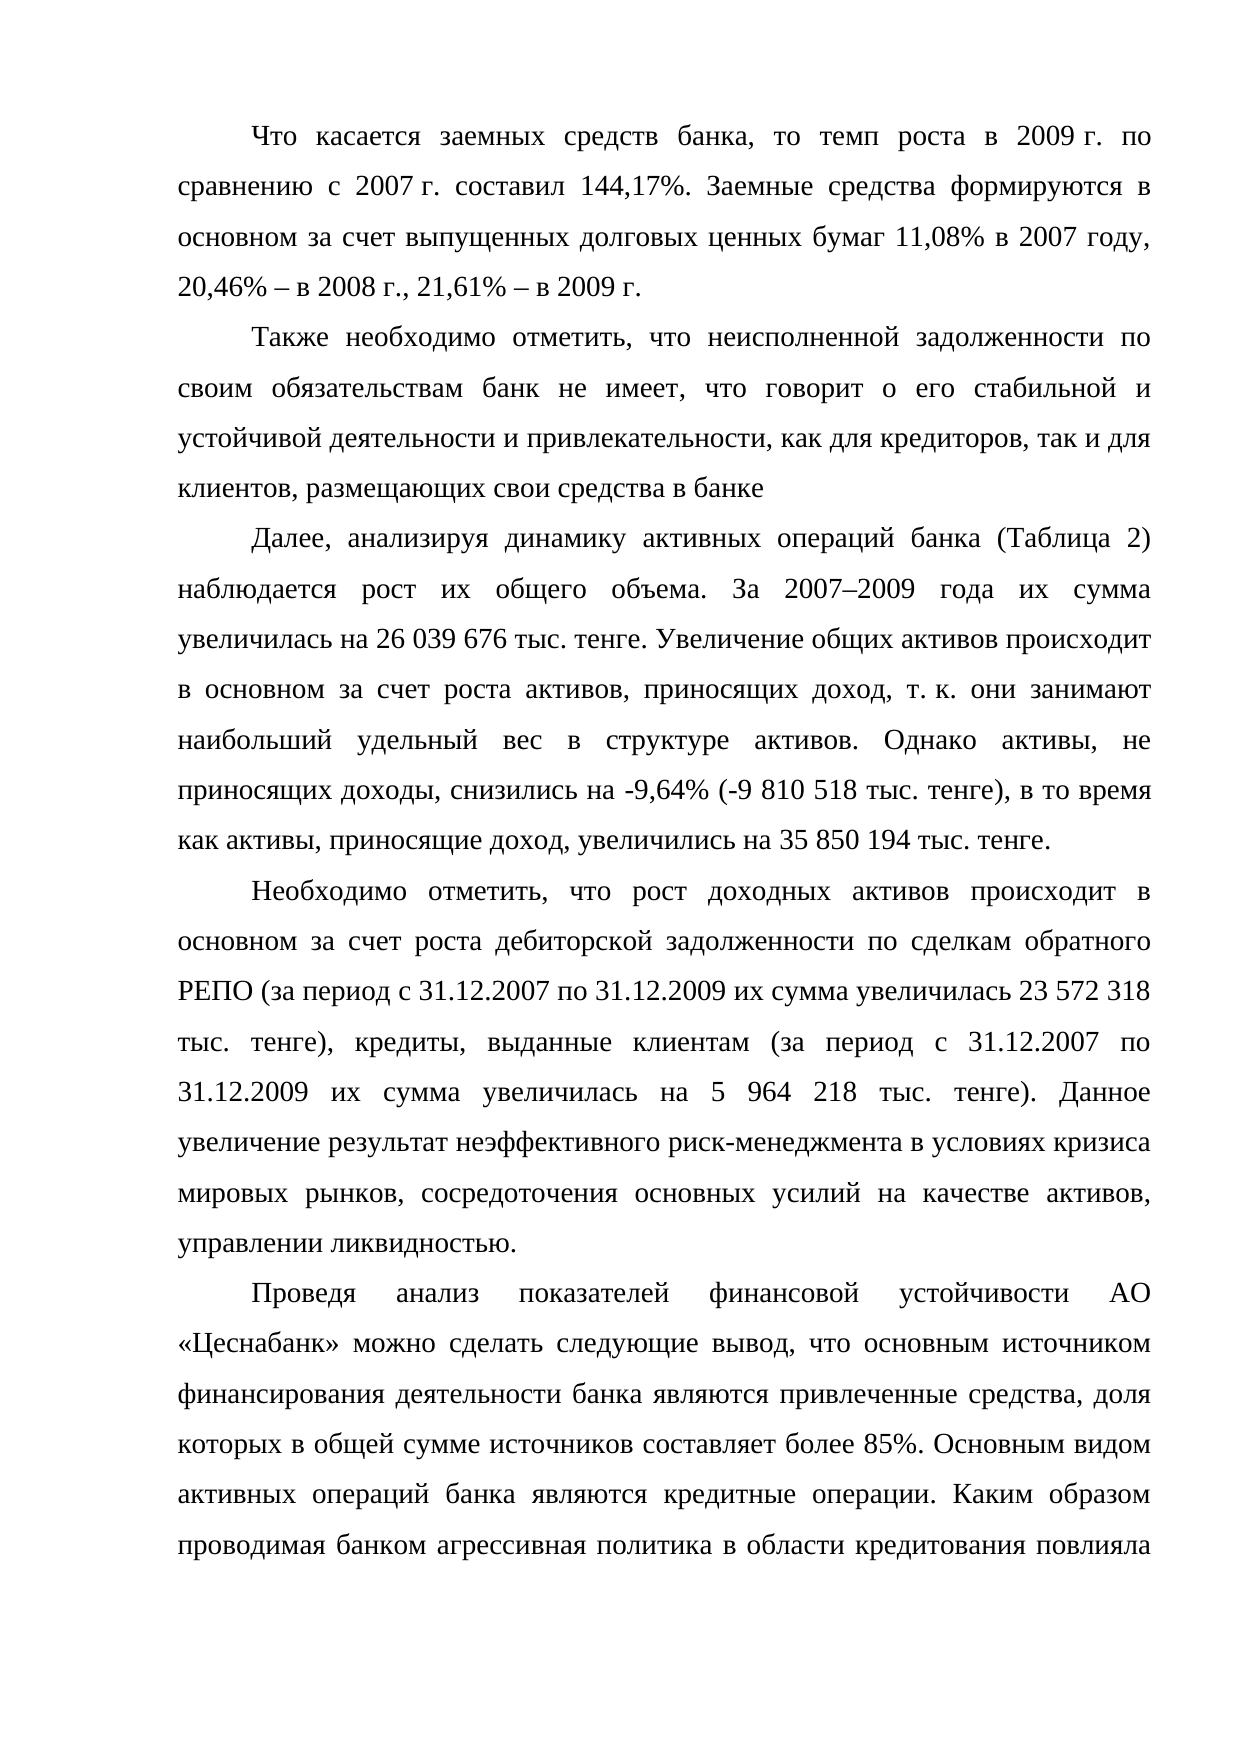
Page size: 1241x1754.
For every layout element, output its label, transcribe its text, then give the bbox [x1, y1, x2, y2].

text Далее, анализируя динамику активных операций банка (Таблица 2) наблюдается рост их общего объема. За 2007–2009 года их сумма увеличилась на 26 039 676 тыс. тенге. Увеличение общих активов происходит в основном за счет роста активов, приносящих доход, т. к. они занимают наибольший удельный вес в структуре активов. Однако активы, не приносящих доходы, снизились на -9,64% (-9 810 518 тыс. тенге), в то время как активы, приносящие доход, увеличились на 35 850 194 тыс. тенге. [177, 521, 1152, 856]
text Необходимо отметить, что рост доходных активов происходит в основном за счет роста дебиторской задолженности по сделкам обратного РЕПО (за период с 31.12.2007 по 31.12.2009 их сумма увеличилась 23 572 318 тыс. тенге), кредиты, выданные клиентам (за период с 31.12.2007 по 31.12.2009 их сумма увеличилась на 5 964 218 тыс. тенге). Данное увеличение результат неэффективного риск-менеджмента в условиях кризиса мировых рынков, сосредоточения основных усилий на качестве активов, управлении ликвидностью. [177, 873, 1152, 1258]
text Что касается заемных средств банка, то темп роста в 2009 г. по сравнению с 2007 г. составил 144,17%. Заемные средства формируются в основном за счет выпущенных долговых ценных бумаг 11,08% в 2007 году, 20,46% – в 2008 г., 21,61% – в 2009 г. [177, 118, 1152, 303]
text Также необходимо отметить, что неисполненной задолженности по своим обязательствам банк не имеет, что говорит о его стабильной и устойчивой деятельности и привлекательности, как для кредиторов, так и для клиентов, размещающих свои средства в банке [177, 319, 1152, 504]
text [177, 1275, 1152, 1560]
